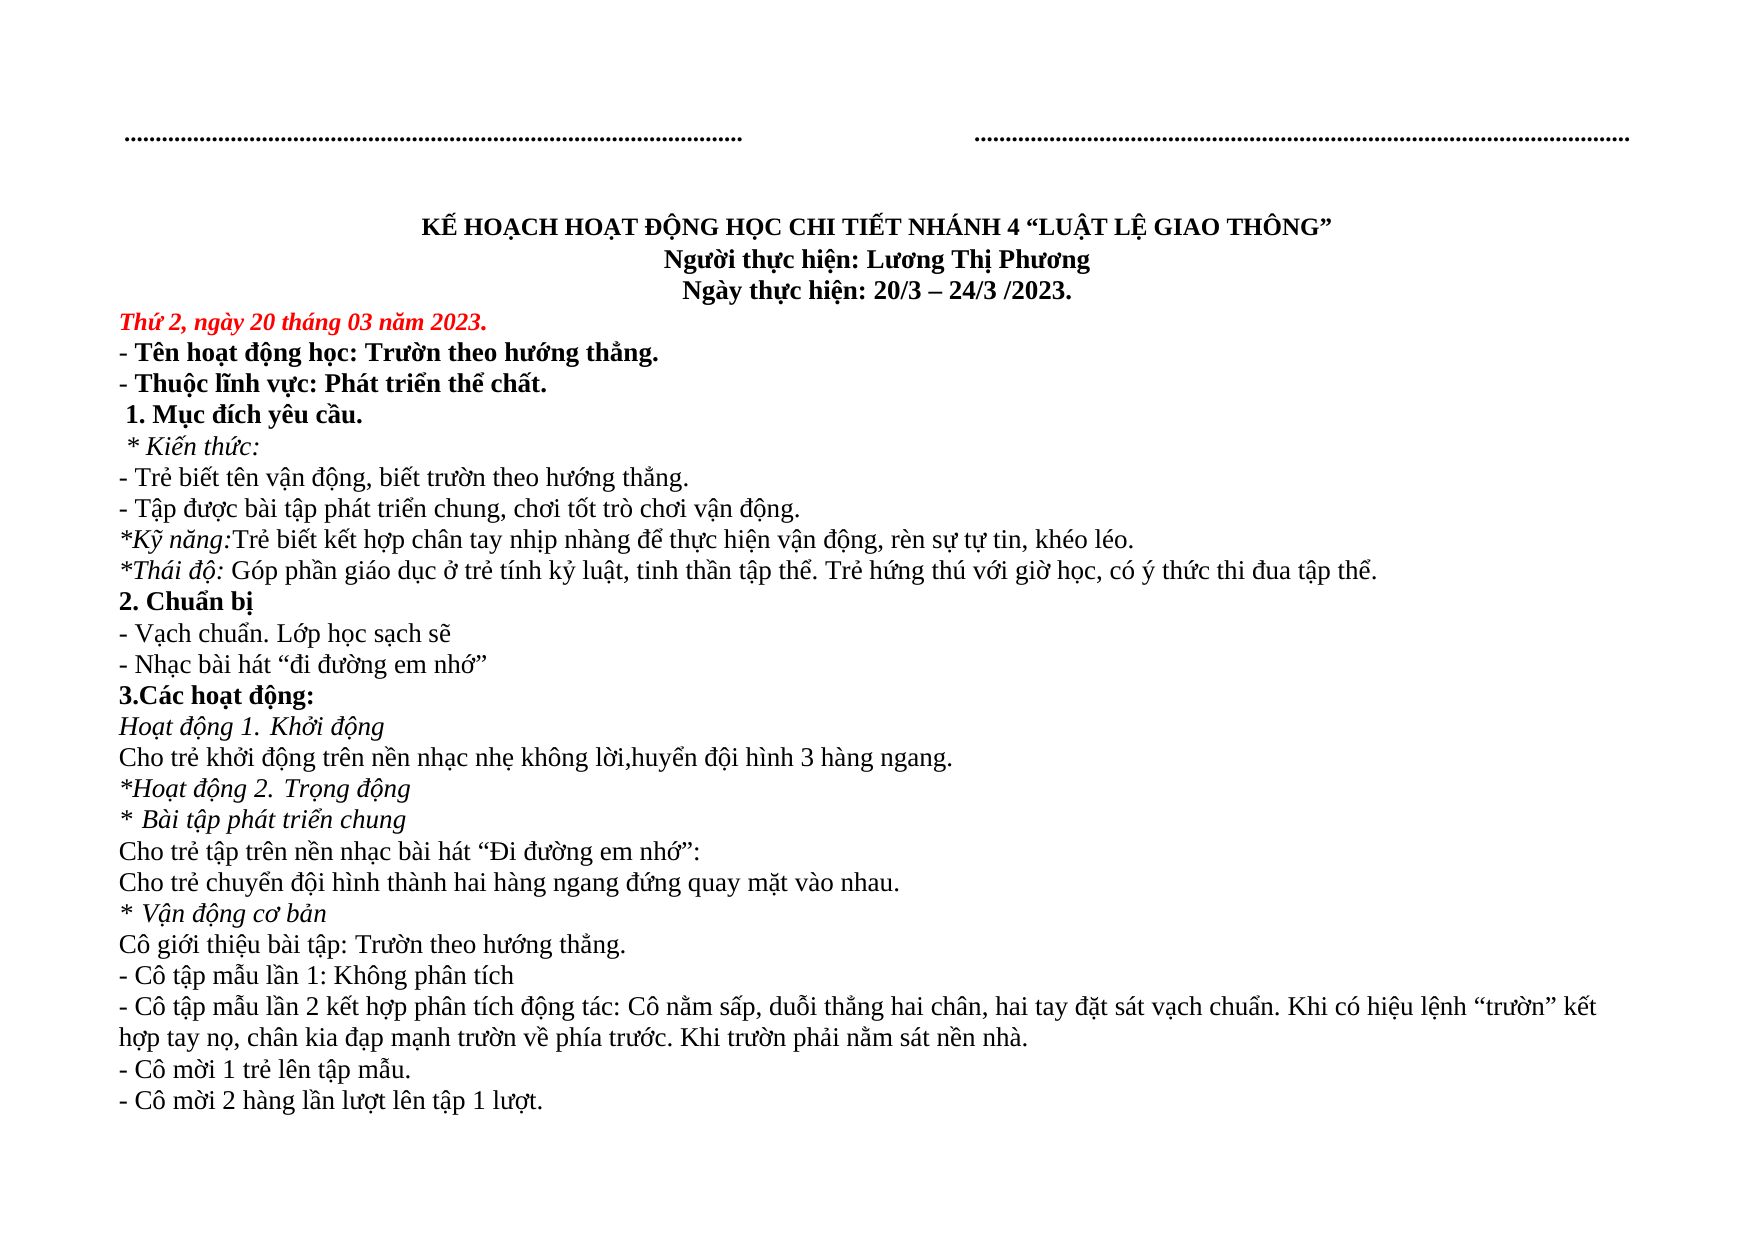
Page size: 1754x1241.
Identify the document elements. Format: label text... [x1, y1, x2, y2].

text *Kỹ năng:Trẻ biết kết hợp chân tay nhịp nhàng để thực hiện vận động, rèn sự tự tin, khéo léo. [118, 523, 1635, 554]
text - Vạch chuẩn. Lớp học sạch sẽ [118, 617, 1635, 648]
text Cho trẻ tập trên nền nhạc bài hát “Đi đường em nhớ”: [118, 835, 1635, 866]
text - Thuộc lĩnh vực: Phát triển thể chất. [118, 367, 1635, 399]
text - Cô tập mẫu lần 2 kết hợp phân tích động tác: Cô nằm sấp, duỗi thẳng hai chân, hai tay đặt sát vạch chuẩn. Khi có hiệu lệnh “trườn” kết hợp tay nọ, chân kia đạp mạnh trườn về phía trước. Khi trườn phải nằm sát nền nhà. [118, 990, 1635, 1053]
text - Nhạc bài hát “đi đường em nhớ” [118, 648, 1635, 679]
text - Tên hoạt động học: Trườn theo hướng thẳng. [118, 336, 1635, 367]
text - Tập được bài tập phát triển chung, chơi tốt trò chơi vận động. [118, 492, 1635, 523]
text Cho trẻ khởi động trên nền nhạc nhẹ không lời,huyển đội hình 3 hàng ngang. [118, 741, 1635, 772]
text KẾ HOẠCH HOẠT ĐỘNG HỌC CHI TIẾT NHÁNH 4 “LUẬT LỆ GIAO THÔNG” [118, 212, 1635, 241]
text 2. Chuẩn bị [118, 586, 1635, 617]
text Cho trẻ chuyển đội hình thành hai hàng ngang đứng quay mặt vào nhau. [118, 866, 1635, 897]
text *Thái độ: Góp phần giáo dục ở trẻ tính kỷ luật, tinh thần tập thể. Trẻ hứng thú với giờ học, có ý thức thi đua tập thể. [118, 554, 1635, 586]
text - Cô tập mẫu lần 1: Không phân tích [118, 959, 1635, 990]
text *Hoạt động 2. Trọng động [118, 772, 1635, 803]
text 1. Mục đích yêu cầu. [118, 399, 1635, 430]
text Cô giới thiệu bài tập: Trườn theo hướng thẳng. [118, 928, 1635, 959]
text - Trẻ biết tên vận động, biết trườn theo hướng thẳng. [118, 461, 1635, 492]
text Hoạt động 1. Khởi động [118, 710, 1635, 741]
text * Vận động cơ bản [118, 897, 1635, 928]
text Người thực hiện: Lương Thị Phương [118, 243, 1635, 274]
text - Cô mời 1 trẻ lên tập mẫu. [118, 1053, 1635, 1084]
text * Kiến thức: [118, 430, 1635, 461]
text * Bài tập phát triển chung [118, 803, 1635, 835]
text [118, 118, 1635, 147]
text Thứ 2, ngày 20 tháng 03 năm 2023. [118, 305, 1635, 336]
text Ngày thực hiện: 20/3 – 24/3 /2023. [118, 274, 1635, 305]
text - Cô mời 2 hàng lần lượt lên tập 1 lượt. [118, 1084, 1635, 1115]
text 3.Các hoạt động: [118, 679, 1635, 710]
